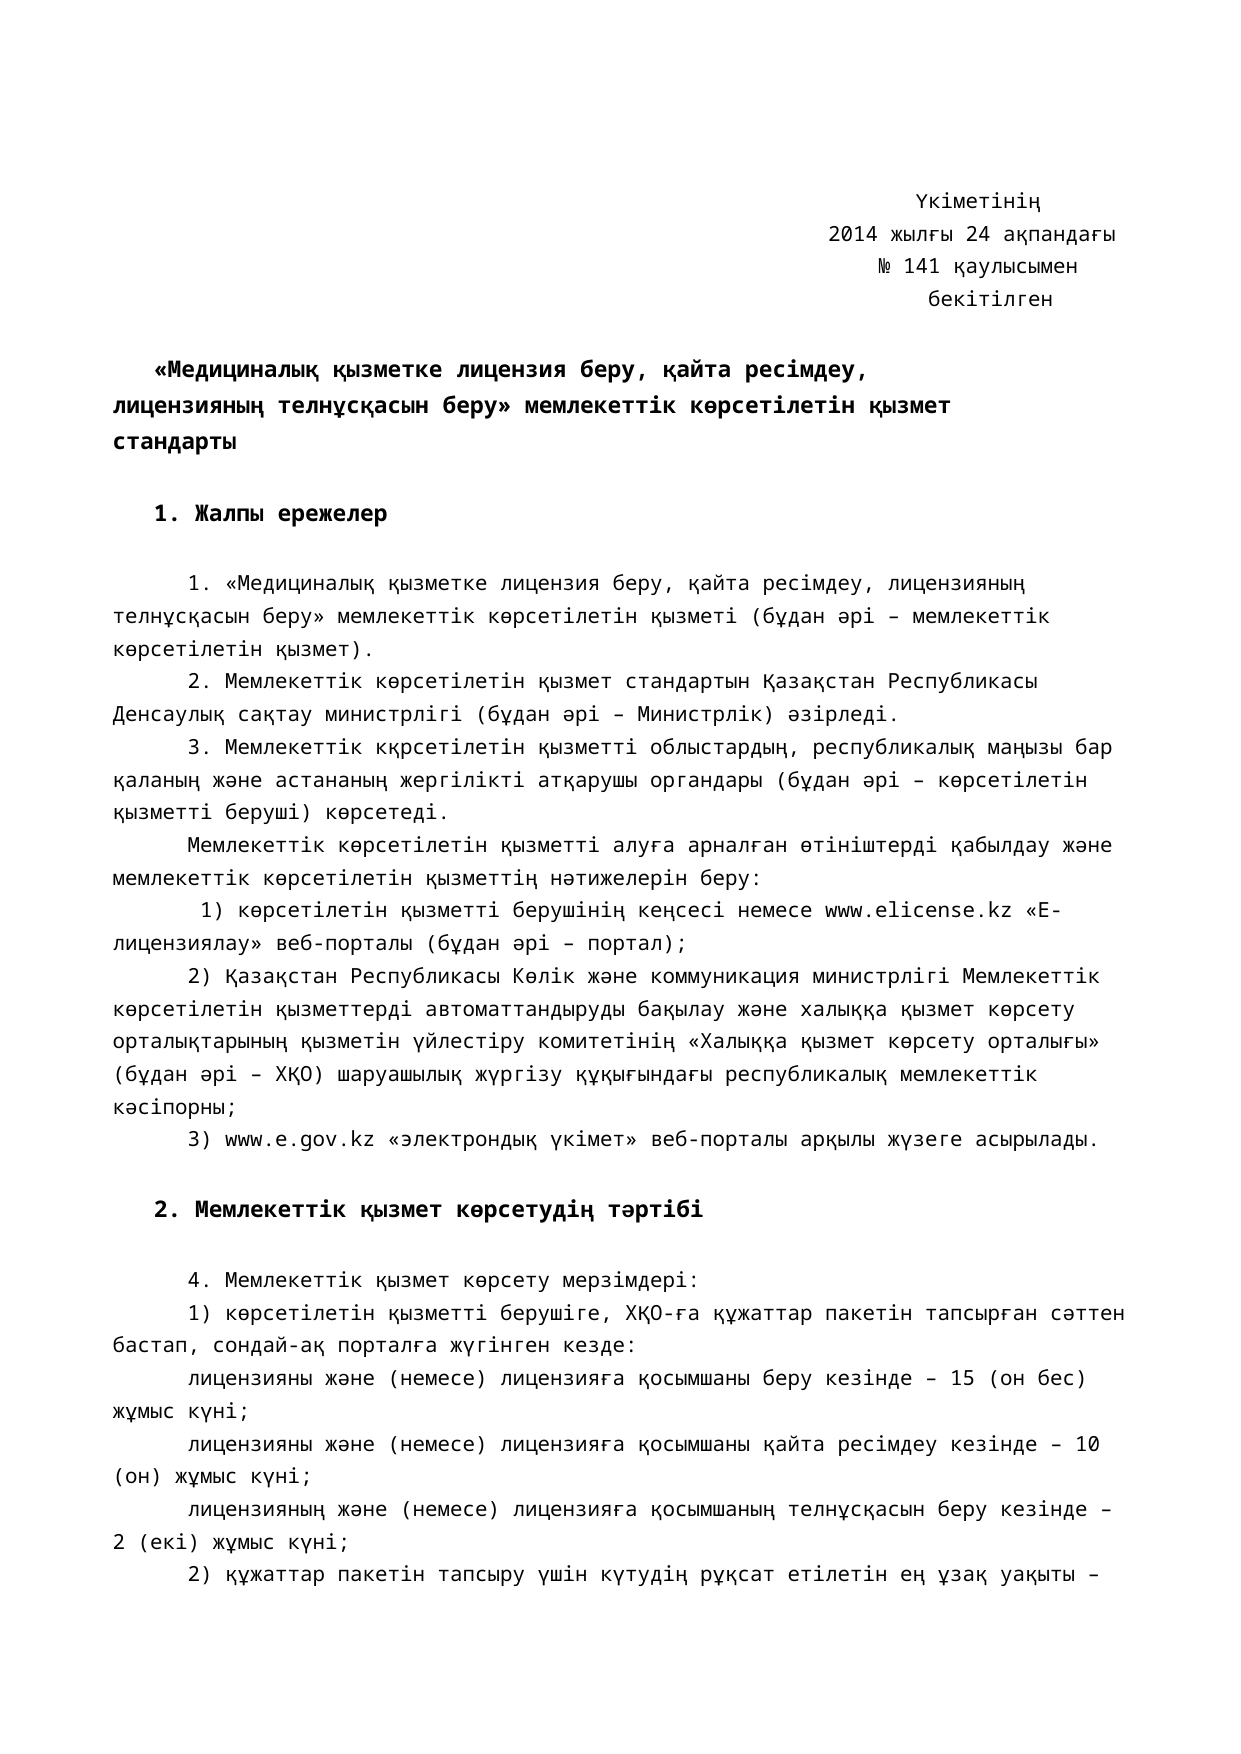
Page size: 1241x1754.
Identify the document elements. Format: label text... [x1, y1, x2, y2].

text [112, 1265, 1128, 1588]
text 2. Мемлекеттік қызмет көрсетудің тәртібі [112, 1193, 1128, 1224]
text 1. «Медициналық қызметке лицензия беру, қайта ресімдеу, лицензияның телнұсқасын беру» мемлекеттік көрсетілетін қызметі (бұдан әрі – мемлекеттік көрсетілетін қызмет). 2. Мемлекеттік көрсетілетін қызмет стандартын Қазақстан Республикасы Денсаулық сақтау министрлігі (бұдан әрі – Министрлік) әзірледі. 3. Мемлекеттік кқрсетілетін қызметті облыстардың, республикалық маңызы бар қаланың және астананың жергілікті атқарушы органдары (бұдан әрі – көрсетілетін қызметті беруші) көрсетеді. Мемлекеттік көрсетілетін қызметті алуға арналған өтініштерді қабылдау және мемлекеттік көрсетілетін қызметтің нәтижелерін беру: 1) көрсетілетін қызметті берушінің кеңсесі немесе www.elicense.kz «Е-лицензиялау» веб-порталы (бұдан әрі – портал); 2) Қазақстан Республикасы Көлік және коммуникация министрлігі Мемлекеттік көрсетілетін қызметтерді автоматтандыруды бақылау және халыққа қызмет көрсету орталықтарының қызметін үйлестіру комитетінің «Халыққа қызмет көрсету орталығы» (бұдан әрі – ХҚО) шаруашылық жүргізу құқығындағы республикалық мемлекеттік кәсіпорны; 3) www.e.gov.kz «электрондық үкімет» веб-порталы арқылы жүзеге асырылады. [112, 568, 1128, 1153]
text Үкіметінің 2014 жылғы 24 ақпандағы № 141 қаулысымен бекітілген [112, 186, 1128, 312]
text «Медициналық қызметке лицензия беру, қайта ресімдеу, лицензияның телнұсқасын беру» мемлекеттік көрсетілетін қызмет стандарты [112, 353, 1128, 456]
text 1. Жалпы ережелер [112, 497, 1128, 528]
